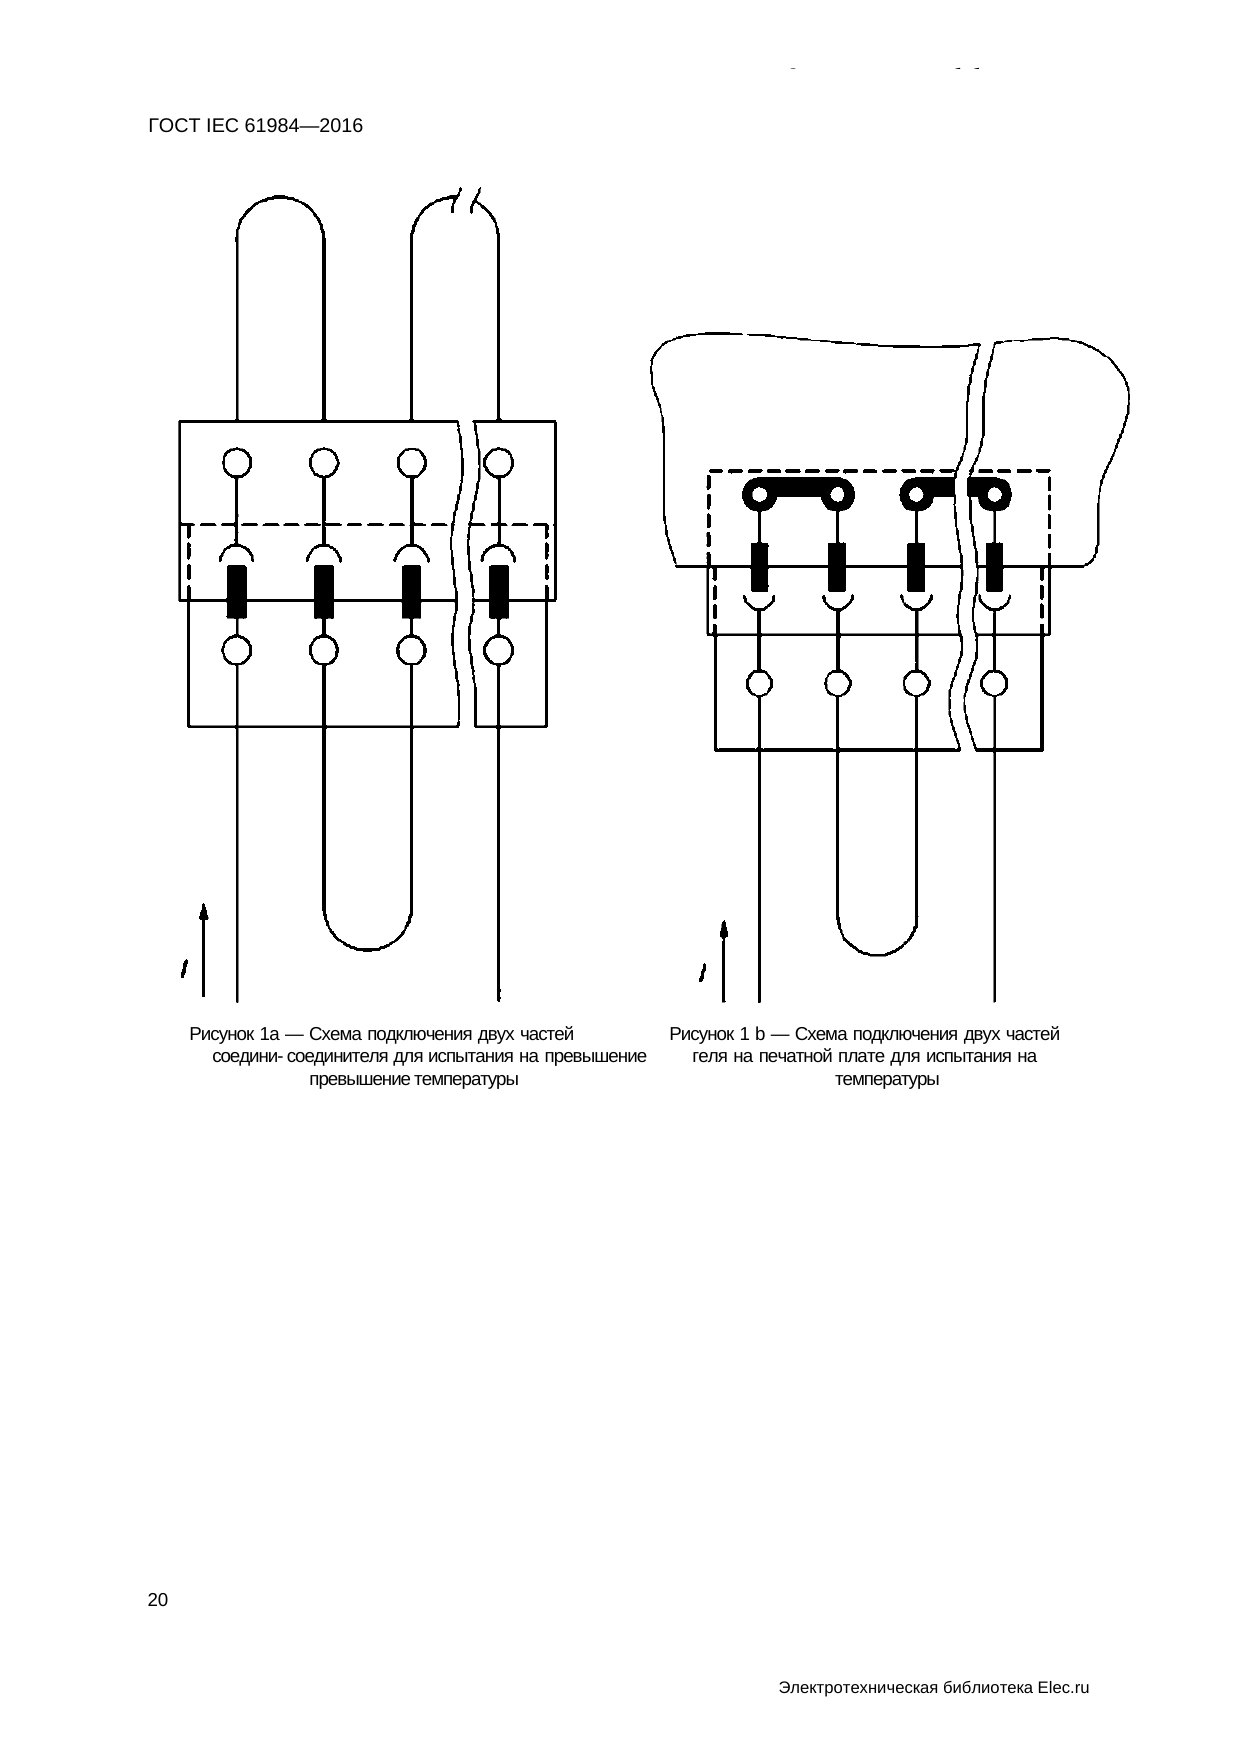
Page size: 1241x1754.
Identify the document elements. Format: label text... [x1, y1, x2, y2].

text 20 [147, 1588, 1142, 1610]
text Рисунок 1а — Схема подключения двух частей Рисунок 1 b — Схема подключения двух частей соедини- соединителя для испытания на превышение геля на печатной плате для испытания на превышение температуры температуры [160, 1023, 1089, 1089]
picture [178, 187, 1130, 1003]
text ГОСТ IEC 61984—2016 [148, 114, 1142, 137]
